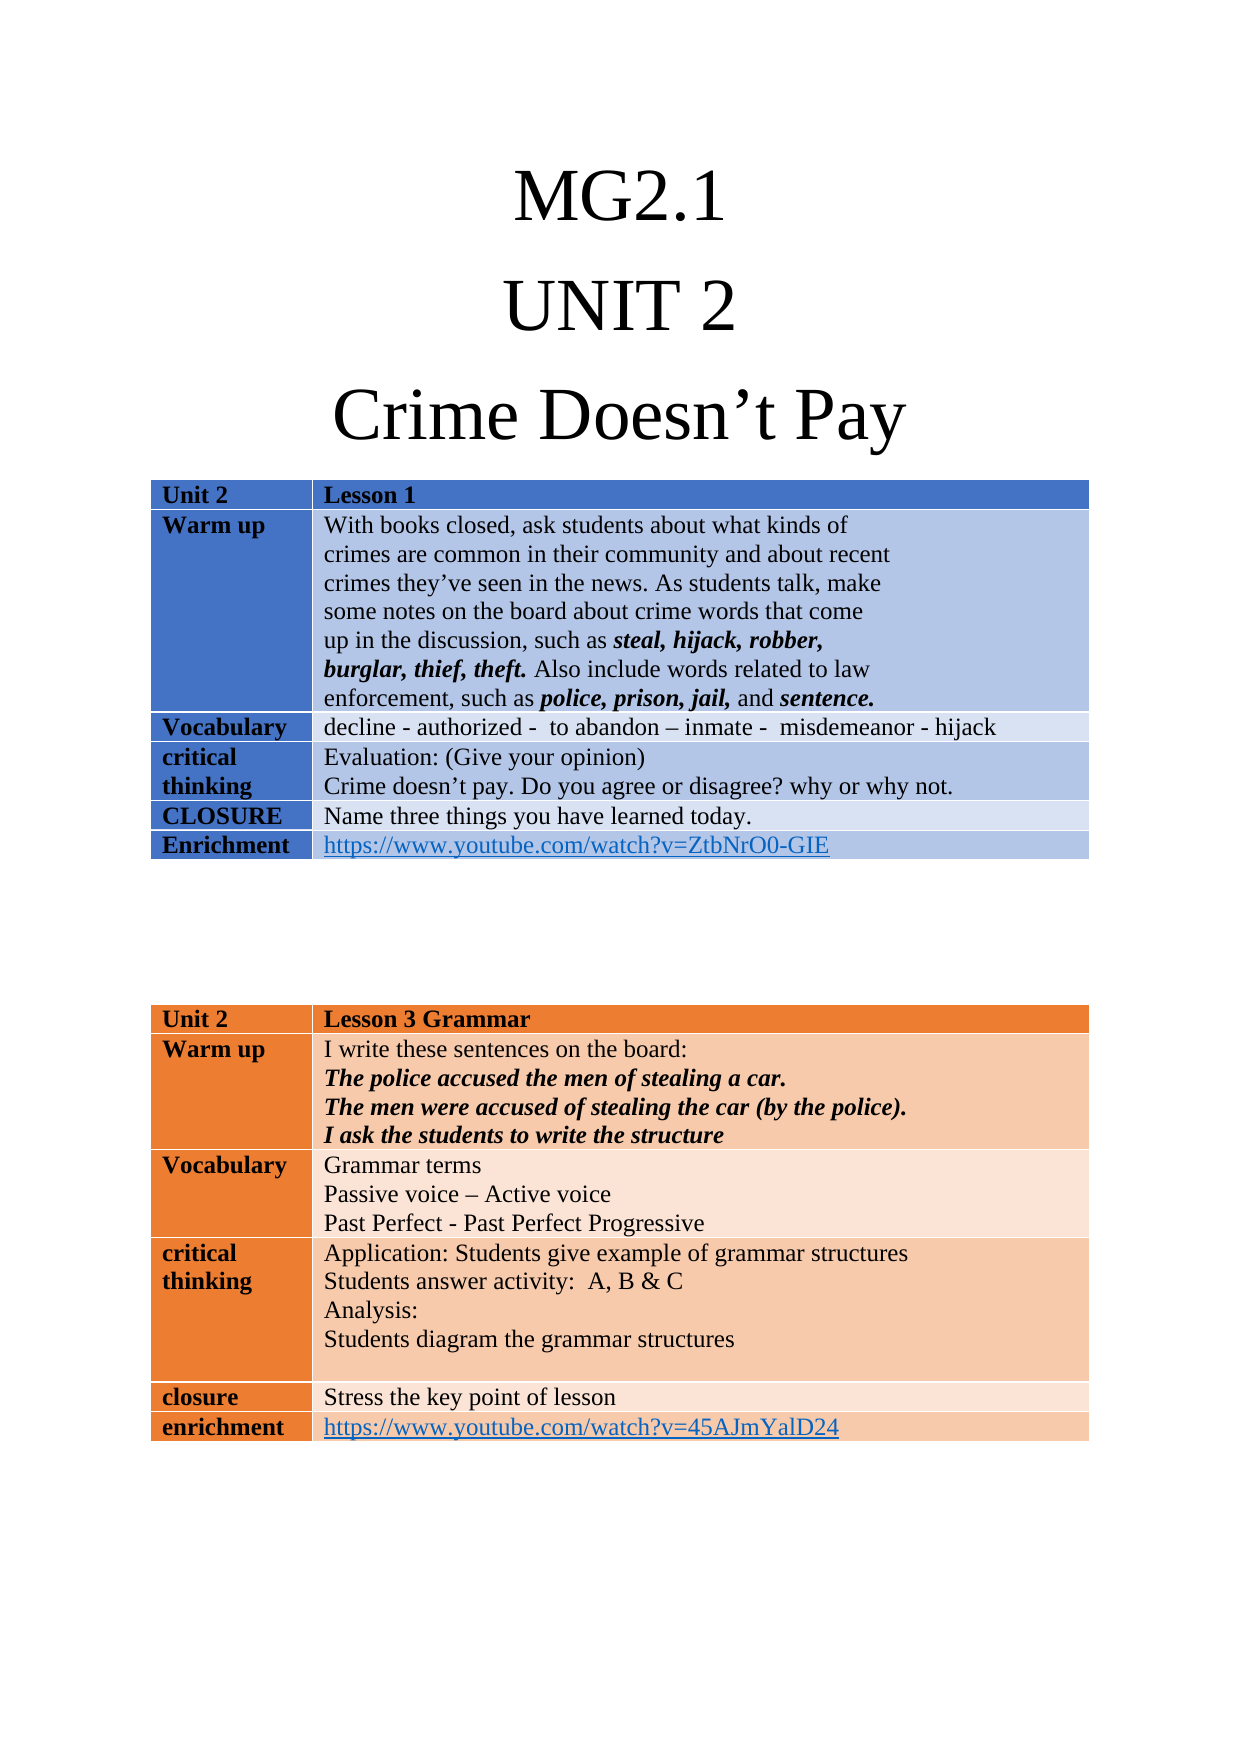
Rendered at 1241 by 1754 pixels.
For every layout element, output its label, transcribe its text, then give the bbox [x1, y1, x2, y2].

table_cell decline - authorized - to abandon – inmate - misdemeanor - hijack [313, 713, 1089, 741]
table_cell enrichment [151, 1412, 312, 1441]
table_cell Enrichment [151, 831, 312, 859]
table_header Unit 2 [151, 1005, 312, 1033]
table_cell https://www.youtube.com/watch?v=ZtbNrO0-GIE [313, 831, 1089, 859]
table_header Unit 2 [151, 480, 312, 509]
table_cell With books closed, ask students about what kinds of crimes are common in their community and about recent crimes they’ve seen in the news. As students talk, make some notes on the board about crime words that come up in the discussion, such as steal, hijack, robber, burglar, thief, theft. Also include words related to law enforcement, such as police, prison, jail, and sentence. [313, 510, 1089, 711]
text MG2.1 [150, 150, 1090, 236]
table_cell Vocabulary [151, 1150, 312, 1237]
table_cell critical thinking [151, 742, 312, 800]
text UNIT 2 [150, 260, 1090, 346]
table_cell Evaluation: (Give your opinion) Crime doesn’t pay. Do you agree or disagree? why or why not. [313, 742, 1089, 800]
table_cell https://www.youtube.com/watch?v=45AJmYalD24 [313, 1412, 1089, 1441]
table_cell critical thinking [151, 1238, 312, 1381]
table_cell Application: Students give example of grammar structures Students answer activity: A, B & C Analysis: Students diagram the grammar structures [313, 1238, 1089, 1381]
table_header Lesson 3 Grammar [313, 1005, 1089, 1033]
table_cell Warm up [151, 1034, 312, 1149]
table_cell Warm up [151, 510, 312, 711]
table_cell Vocabulary [151, 713, 312, 741]
table_cell Name three things you have learned today. [313, 801, 1089, 829]
table_cell I write these sentences on the board: The police accused the men of stealing a car. The men were accused of stealing the car (by the police). I ask the students to write the structure [313, 1034, 1089, 1149]
table_cell Stress the key point of lesson [313, 1383, 1089, 1411]
table_cell closure [151, 1383, 312, 1411]
table_header Lesson 1 [313, 480, 1089, 509]
table_cell Grammar terms Passive voice – Active voice Past Perfect - Past Perfect Progressive [313, 1150, 1089, 1237]
table_cell CLOSURE [151, 801, 312, 829]
text Crime Doesn’t Pay [150, 369, 1090, 456]
